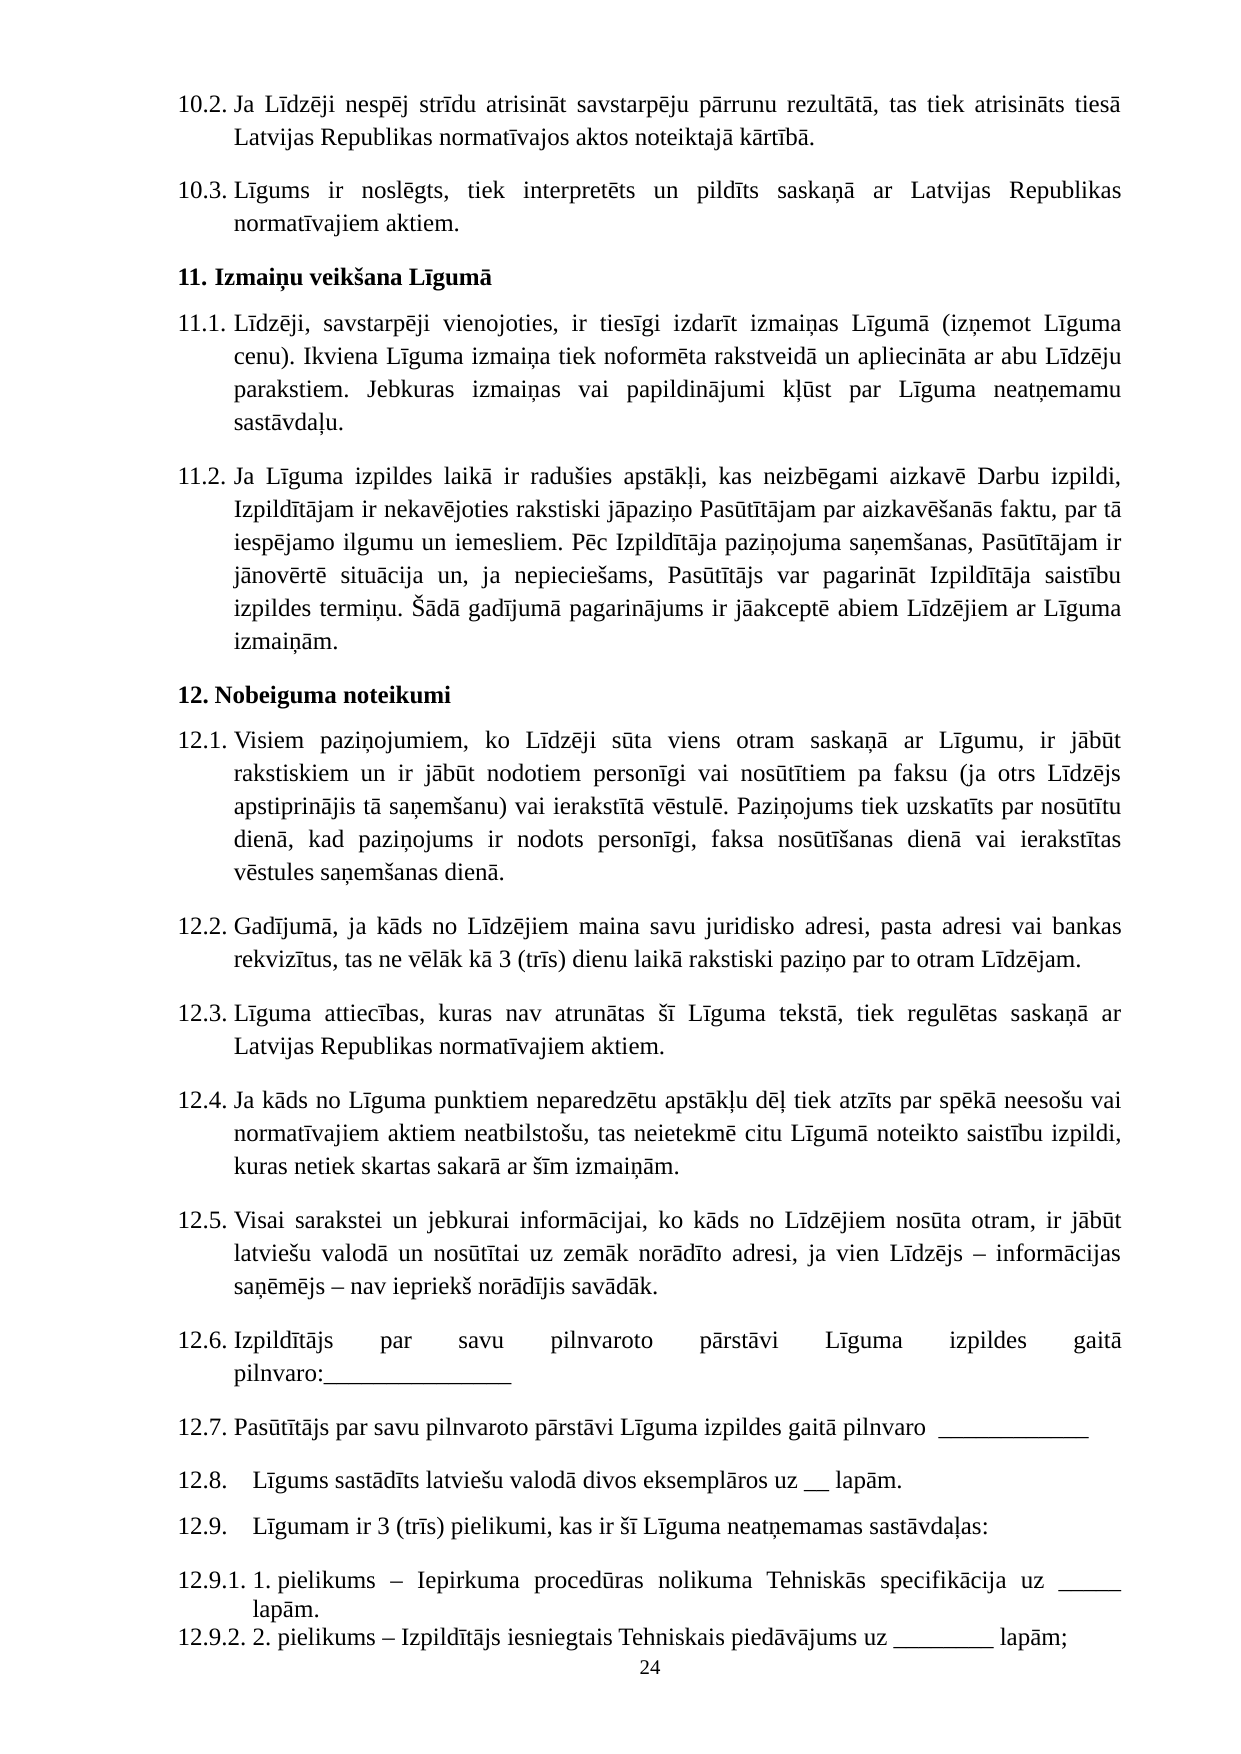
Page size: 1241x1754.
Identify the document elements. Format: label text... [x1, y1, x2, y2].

list Līguma attiecības, kuras nav atrunātas šī Līguma tekstā, tiek regulētas saskaņā ar Latvijas Republikas normatīvajiem aktiem. [177, 998, 1122, 1060]
list 1. pielikums – Iepirkuma procedūras nolikuma Tehniskās specifikācija uz _____ lapām. [177, 1565, 1122, 1622]
list Izmaiņu veikšana Līgumā [177, 262, 1122, 291]
list Ja Līguma izpildes laikā ir radušies apstākļi, kas neizbēgami aizkavē Darbu izpildi, Izpildītājam ir nekavējoties rakstiski jāpaziņo Pasūtītājam par aizkavēšanās faktu, par tā iespējamo ilgumu un iemesliem. Pēc Izpildītāja paziņojuma saņemšanas, Pasūtītājam ir jānovērtē situācija un, ja nepieciešams, Pasūtītājs var pagarināt Izpildītāja saistību izpildes termiņu. Šādā gadījumā pagarinājums ir jāakceptē abiem Līdzējiem ar Līguma izmaiņām. [177, 461, 1122, 655]
list Ja kāds no Līguma punktiem neparedzētu apstākļu dēļ tiek atzīts par spēkā neesošu vai normatīvajiem aktiem neatbilstošu, tas neietekmē citu Līgumā noteikto saistību izpildi, kuras netiek skartas sakarā ar šīm izmaiņām. [177, 1085, 1122, 1180]
list Nobeiguma noteikumi [177, 680, 1122, 708]
list Pasūtītājs par savu pilnvaroto pārstāvi Līguma izpildes gaitā pilnvaro ____________ [177, 1412, 1122, 1440]
list Līdzēji, savstarpēji vienojoties, ir tiesīgi izdarīt izmaiņas Līgumā (izņemot Līguma cenu). Ikviena Līguma izmaiņa tiek noformēta rakstveidā un apliecināta ar abu Līdzēju parakstiem. Jebkuras izmaiņas vai papildinājumi kļūst par Līguma neatņemamu sastāvdaļu. [177, 308, 1122, 436]
list Izpildītājs par savu pilnvaroto pārstāvi Līguma izpildes gaitā pilnvaro:_______________ [177, 1325, 1122, 1387]
list Līgums ir noslēgts, tiek interpretēts un pildīts saskaņā ar Latvijas Republikas normatīvajiem aktiem. [177, 176, 1122, 237]
list Līgums sastādīts latviešu valodā divos eksemplāros uz __ lapām. [177, 1466, 1122, 1494]
list Visai sarakstei un jebkurai informācijai, ko kāds no Līdzējiem nosūta otram, ir jābūt latviešu valodā un nosūtītai uz zemāk norādīto adresi, ja vien Līdzējs – informācijas saņēmējs – nav iepriekš norādījis savādāk. [177, 1205, 1122, 1300]
list Visiem paziņojumiem, ko Līdzēji sūta viens otram saskaņā ar Līgumu, ir jābūt rakstiskiem un ir jābūt nodotiem personīgi vai nosūtītiem pa faksu (ja otrs Līdzējs apstiprinājis tā saņemšanu) vai ierakstītā vēstulē. Paziņojums tiek uzskatīts par nosūtītu dienā, kad paziņojums ir nodots personīgi, faksa nosūtīšanas dienā vai ierakstītas vēstules saņemšanas dienā. [177, 725, 1122, 886]
list 2. pielikums – Izpildītājs iesniegtais Tehniskais piedāvājums uz ________ lapām; [177, 1622, 1122, 1651]
list Ja Līdzēji nespēj strīdu atrisināt savstarpēju pārrunu rezultātā, tas tiek atrisināts tiesā Latvijas Republikas normatīvajos aktos noteiktajā kārtībā. [177, 89, 1122, 150]
list Līgumam ir 3 (trīs) pielikumi, kas ir šī Līguma neatņemamas sastāvdaļas: [177, 1511, 1122, 1540]
list Gadījumā, ja kāds no Līdzējiem maina savu juridisko adresi, pasta adresi vai bankas rekvizītus, tas ne vēlāk kā 3 (trīs) dienu laikā rakstiski paziņo par to otram Līdzējam. [177, 911, 1122, 973]
